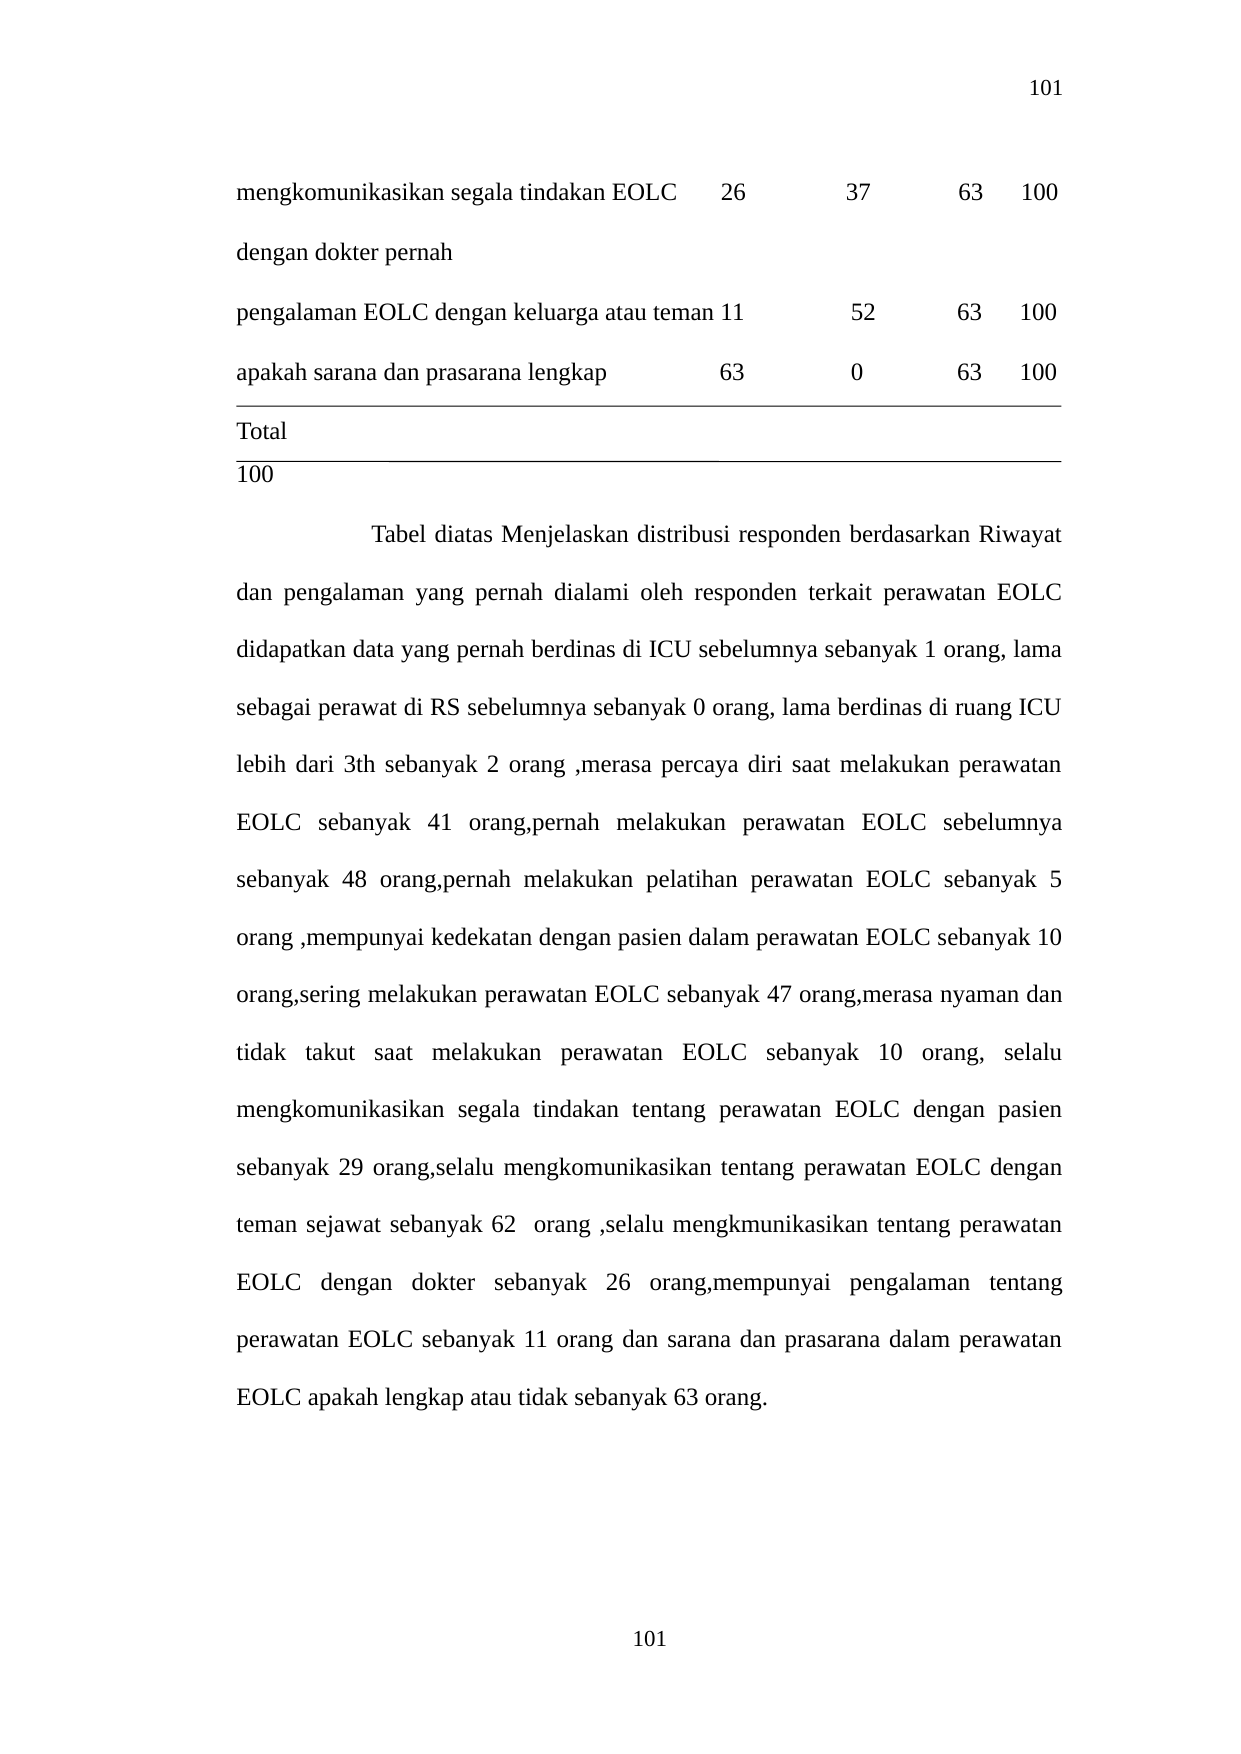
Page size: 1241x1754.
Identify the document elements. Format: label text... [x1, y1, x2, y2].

text mengkomunikasikan segala tindakan EOLC 26 37 63 100 [236, 177, 1063, 206]
text dengan dokter pernah [236, 237, 1063, 266]
text Total 100 [236, 416, 1063, 488]
text Tabel diatas Menjelaskan distribusi responden berdasarkan Riwayat dan pengalaman yang pernah dialami oleh responden terkait perawatan EOLC didapatkan data yang pernah berdinas di ICU sebelumnya sebanyak 1 orang, lama sebagai perawat di RS sebelumnya sebanyak 0 orang, lama berdinas di ruang ICU lebih dari 3th sebanyak 2 orang ,merasa percaya diri saat melakukan perawatan EOLC sebanyak 41 orang,pernah melakukan perawatan EOLC sebelumnya sebanyak 48 orang,pernah melakukan pelatihan perawatan EOLC sebanyak 5 orang ,mempunyai kedekatan dengan pasien dalam perawatan EOLC sebanyak 10 orang,sering melakukan perawatan EOLC sebanyak 47 orang,merasa nyaman dan tidak takut saat melakukan perawatan EOLC sebanyak 10 orang, selalu mengkomunikasikan segala tindakan tentang perawatan EOLC dengan pasien sebanyak 29 orang,selalu mengkomunikasikan tentang perawatan EOLC dengan teman sejawat sebanyak 62 orang ,selalu mengkmunikasikan tentang perawatan EOLC dengan dokter sebanyak 26 orang,mempunyai pengalaman tentang perawatan EOLC sebanyak 11 orang dan sarana dan prasarana dalam perawatan EOLC apakah lengkap atau tidak sebanyak 63 orang. [236, 519, 1063, 1411]
text apakah sarana dan prasarana lengkap 63 0 63 100 [236, 357, 1063, 385]
text pengalaman EOLC dengan keluarga atau teman 11 52 63 100 [236, 297, 1063, 326]
